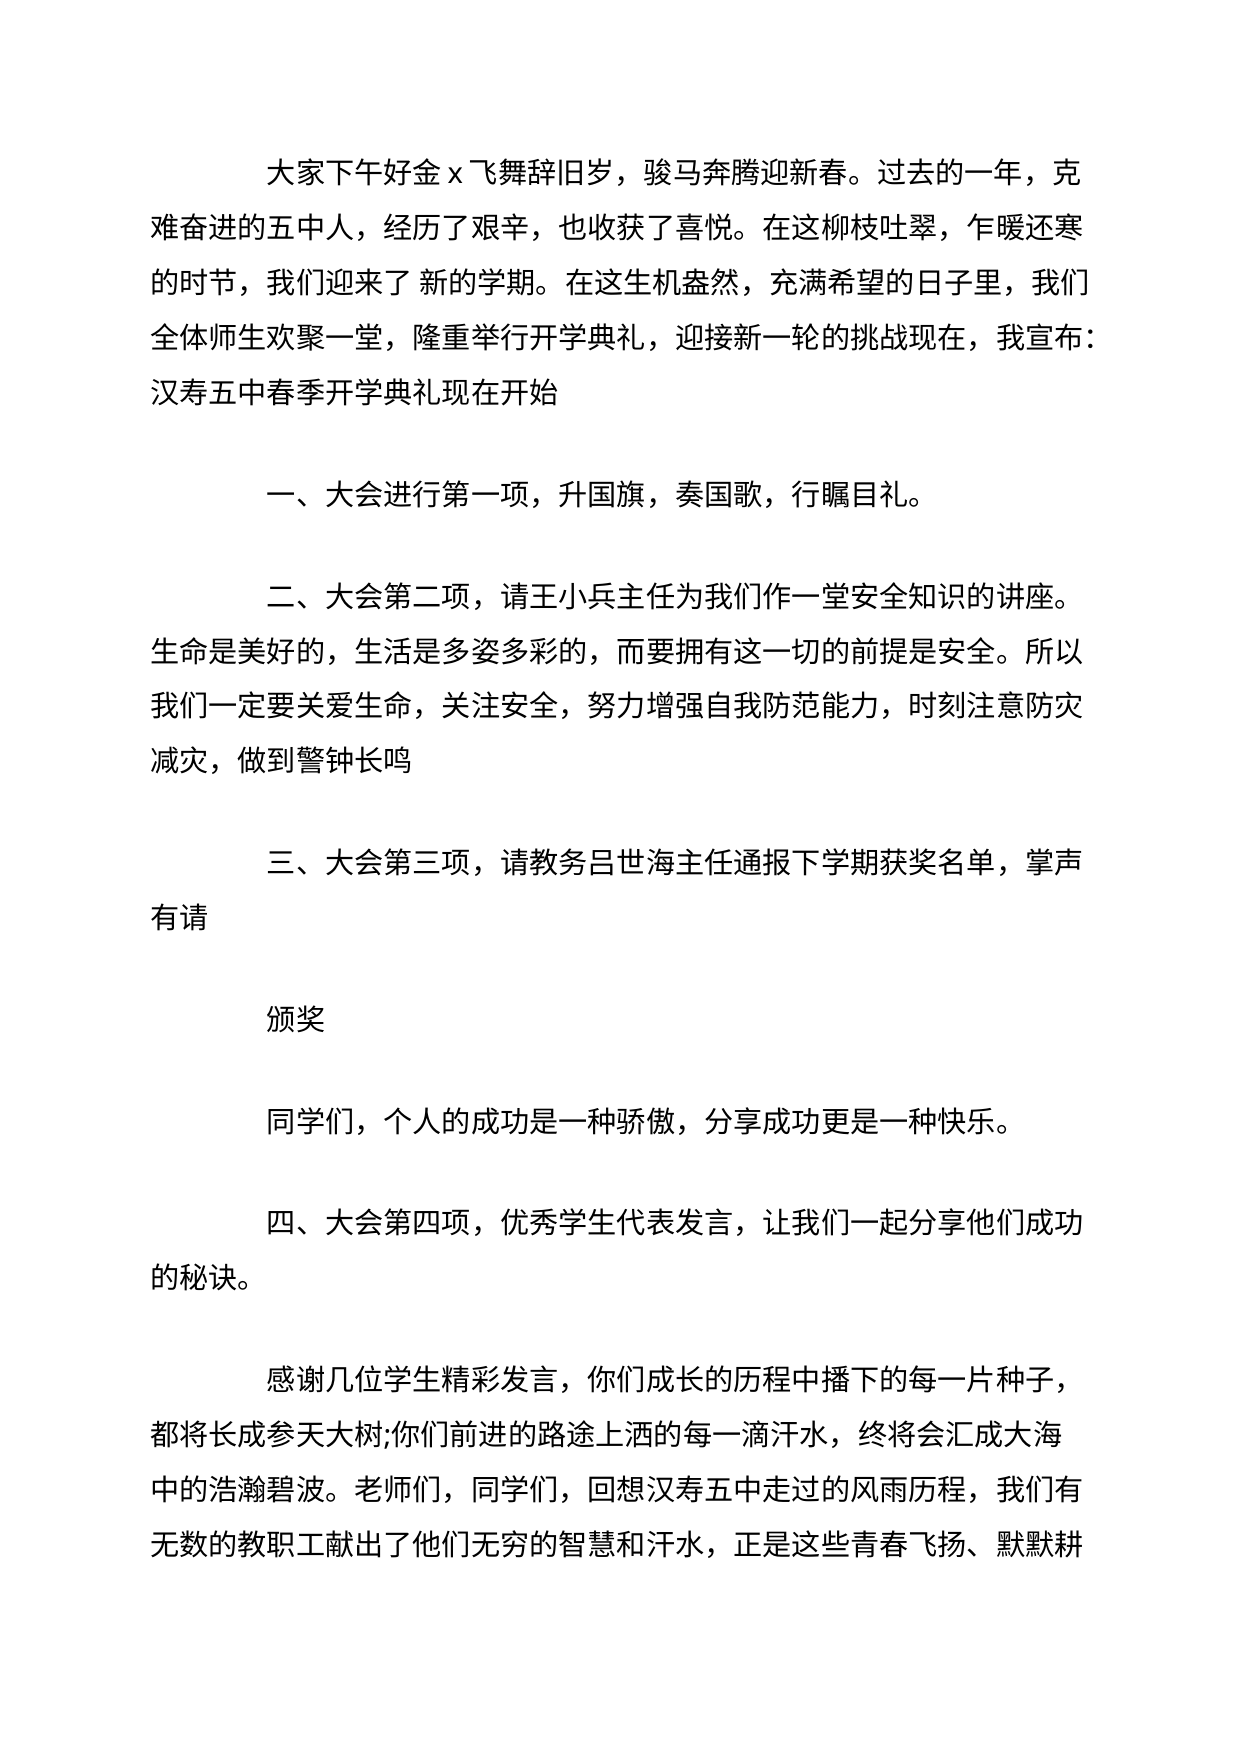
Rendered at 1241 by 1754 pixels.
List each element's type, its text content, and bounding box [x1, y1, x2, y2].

text 四、大会第四项，优秀学生代表发言，让我们一起分享他们成功的秘诀。 [150, 1200, 1090, 1297]
text 同学们，个人的成功是一种骄傲，分享成功更是一种快乐。 [150, 1098, 1090, 1140]
text 一、大会进行第一项，升国旗，奏国歌，行瞩目礼。 [150, 471, 1090, 514]
text 三、大会第三项，请教务吕世海主任通报下学期获奖名单，掌声有请 [150, 840, 1090, 937]
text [150, 1357, 1090, 1564]
text 颁奖 [150, 996, 1090, 1039]
text 大家下午好金x飞舞辞旧岁，骏马奔腾迎新春。过去的一年，克难奋进的五中人，经历了艰辛，也收获了喜悦。在这柳枝吐翠，乍暖还寒的时节，我们迎来了 新的学期。在这生机盎然，充满希望的日子里，我们全体师生欢聚一堂，隆重举行开学典礼，迎接新一轮的挑战现在，我宣布：汉寿五中春季开学典礼现在开始 [150, 150, 1090, 412]
text 二、大会第二项，请王小兵主任为我们作一堂安全知识的讲座。 生命是美好的，生活是多姿多彩的，而要拥有这一切的前提是安全。所以我们一定要关爱生命，关注安全，努力增强自我防范能力，时刻注意防灾减灾，做到警钟长鸣 [150, 573, 1090, 780]
